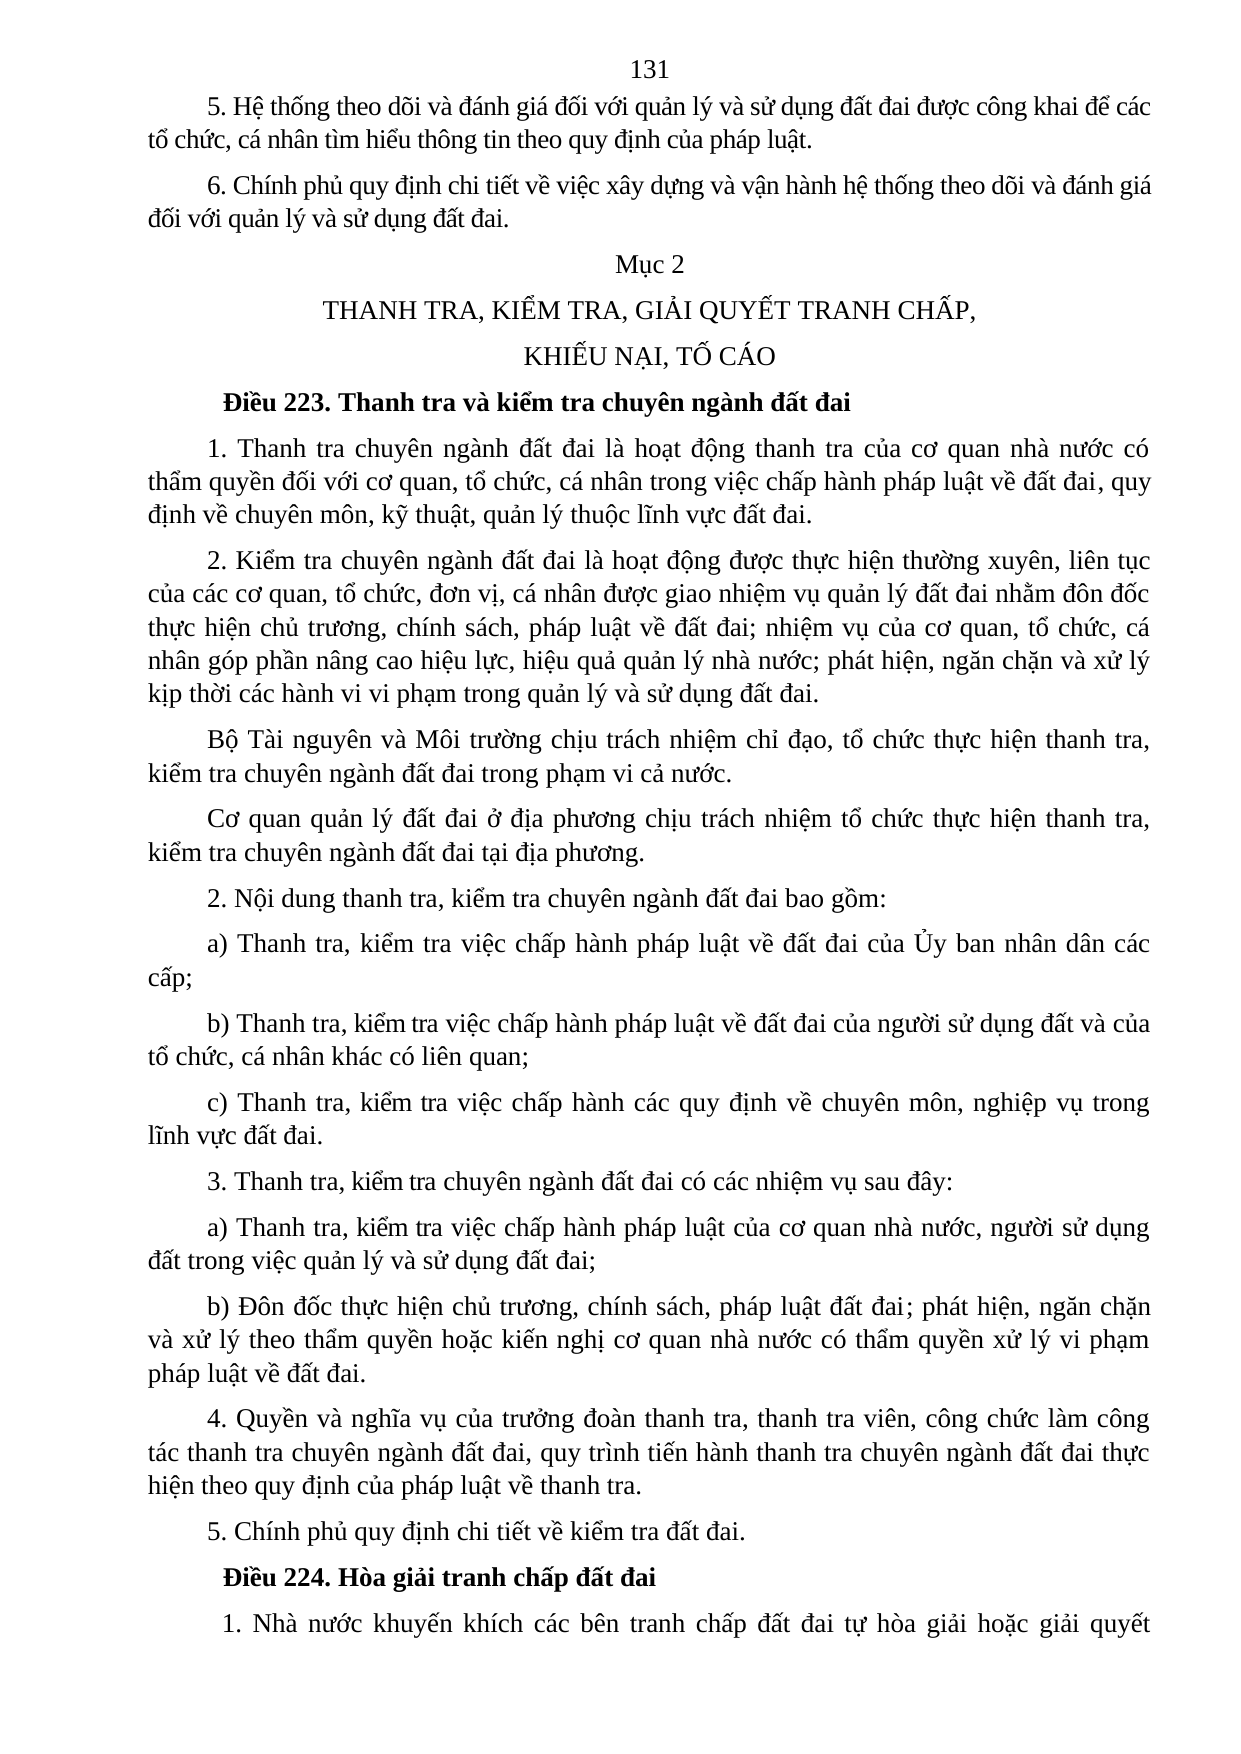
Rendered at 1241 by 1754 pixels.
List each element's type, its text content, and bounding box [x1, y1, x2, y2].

text b) Thanh tra, kiểm tra việc chấp hành pháp luật về đất đai của người sử dụng đất và của tổ chức, cá nhân khác có liên quan; [148, 1005, 1152, 1072]
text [148, 1605, 1152, 1639]
text a) Thanh tra, kiểm tra việc chấp hành pháp luật của cơ quan nhà nước, người sử dụng đất trong việc quản lý và sử dụng đất đai; [148, 1209, 1152, 1276]
list Thanh tra và kiểm tra chuyên ngành đất đai [148, 384, 1152, 418]
text a) Thanh tra, kiểm tra việc chấp hành pháp luật về đất đai của Ủy ban nhân dân các cấp; [148, 926, 1152, 993]
text c) Thanh tra, kiểm tra việc chấp hành các quy định về chuyên môn, nghiệp vụ trong lĩnh vực đất đai. [148, 1084, 1152, 1151]
text 2. Nội dung thanh tra, kiểm tra chuyên ngành đất đai bao gồm: [148, 880, 1152, 914]
text 1. Thanh tra chuyên ngành đất đai là hoạt động thanh tra của cơ quan nhà nước có thẩm quyền đối với cơ quan, tổ chức, cá nhân trong việc chấp hành pháp luật về đất đai, quy định về chuyên môn, kỹ thuật, quản lý thuộc lĩnh vực đất đai. [148, 430, 1152, 530]
list Hòa giải tranh chấp đất đai [148, 1559, 1152, 1593]
text 2. Kiểm tra chuyên ngành đất đai là hoạt động được thực hiện thường xuyên, liên tục của các cơ quan, tổ chức, đơn vị, cá nhân được giao nhiệm vụ quản lý đất đai nhằm đôn đốc thực hiện chủ trương, chính sách, pháp luật về đất đai; nhiệm vụ của cơ quan, tổ chức, cá nhân góp phần nâng cao hiệu lực, hiệu quả quản lý nhà nước; phát hiện, ngăn chặn và xử lý kịp thời các hành vi vi phạm trong quản lý và sử dụng đất đai. [148, 543, 1152, 709]
text Cơ quan quản lý đất đai ở địa phương chịu trách nhiệm tổ chức thực hiện thanh tra, kiểm tra chuyên ngành đất đai tại địa phương. [148, 801, 1152, 868]
text 6. Chính phủ quy định chi tiết về việc xây dựng và vận hành hệ thống theo dõi và đánh giá đối với quản lý và sử dụng đất đai. [148, 168, 1152, 234]
text Mục 2 [148, 247, 1152, 280]
text KHIẾU NẠI, TỐ CÁO [148, 339, 1152, 372]
text THANH TRA, KIỂM TRA, GIẢI QUYẾT TRANH CHẤP, [148, 293, 1152, 326]
text Bộ Tài nguyên và Môi trường chịu trách nhiệm chỉ đạo, tổ chức thực hiện thanh tra, kiểm tra chuyên ngành đất đai trong phạm vi cả nước. [148, 722, 1152, 789]
text 5. Chính phủ quy định chi tiết về kiểm tra đất đai. [148, 1514, 1152, 1547]
text 3. Thanh tra, kiểm tra chuyên ngành đất đai có các nhiệm vụ sau đây: [148, 1164, 1152, 1197]
text 5. Hệ thống theo dõi và đánh giá đối với quản lý và sử dụng đất đai được công khai để các tổ chức, cá nhân tìm hiểu thông tin theo quy định của pháp luật. [148, 89, 1152, 155]
text b) Đôn đốc thực hiện chủ trương, chính sách, pháp luật đất đai; phát hiện, ngăn chặn và xử lý theo thẩm quyền hoặc kiến nghị cơ quan nhà nước có thẩm quyền xử lý vi phạm pháp luật về đất đai. [148, 1289, 1152, 1389]
text 4. Quyền và nghĩa vụ của trưởng đoàn thanh tra, thanh tra viên, công chức làm công tác thanh tra chuyên ngành đất đai, quy trình tiến hành thanh tra chuyên ngành đất đai thực hiện theo quy định của pháp luật về thanh tra. [148, 1401, 1152, 1501]
